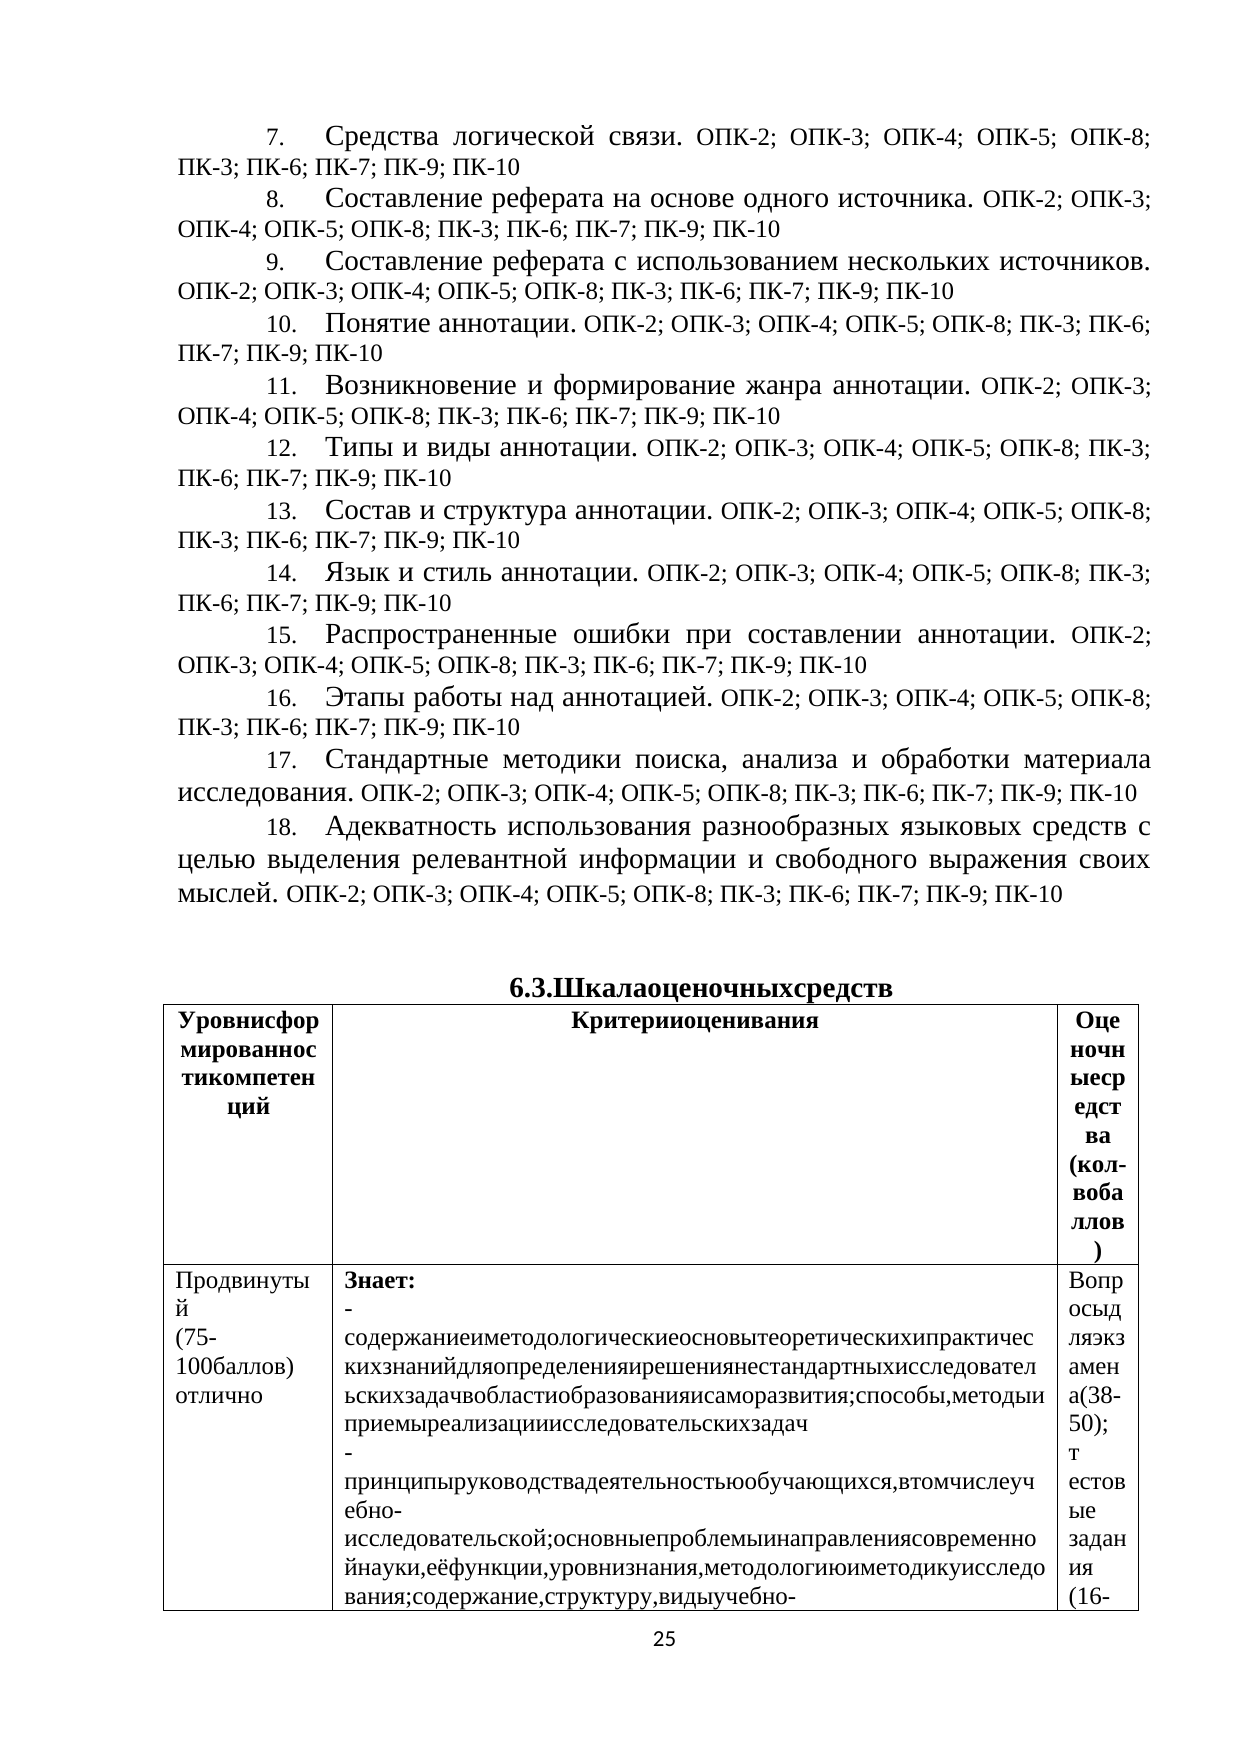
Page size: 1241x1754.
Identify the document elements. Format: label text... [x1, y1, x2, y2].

list Средства логической связи. ОПК-2; ОПК-3; ОПК-4; ОПК-5; ОПК-8; ПК-3; ПК-6; ПК-7; ПК-9; ПК-10 [177, 118, 1152, 180]
list Стандартные методики поиска, анализа и обработки материала исследования. ОПК-2; ОПК-3; ОПК-4; ОПК-5; ОПК-8; ПК-3; ПК-6; ПК-7; ПК-9; ПК-10 [177, 741, 1152, 808]
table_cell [333, 1265, 1057, 1610]
table_header Оценочныесредства (кол-вобаллов) [1058, 1005, 1138, 1264]
list Возникновение и формирование жанра аннотации. ОПК-2; ОПК-3; ОПК-4; ОПК-5; ОПК-8; ПК-3; ПК-6; ПК-7; ПК-9; ПК-10 [177, 367, 1152, 429]
list Адекватность использования разнообразных языковых средств с целью выделения релевантной информации и свободного выражения своих мыслей. ОПК-2; ОПК-3; ОПК-4; ОПК-5; ОПК-8; ПК-3; ПК-6; ПК-7; ПК-9; ПК-10 [177, 808, 1152, 909]
list Этапы работы над аннотацией. ОПК-2; ОПК-3; ОПК-4; ОПК-5; ОПК-8; ПК-3; ПК-6; ПК-7; ПК-9; ПК-10 [177, 679, 1152, 741]
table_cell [1058, 1265, 1138, 1610]
list Составление реферата на основе одного источника. ОПК-2; ОПК-3; ОПК-4; ОПК-5; ОПК-8; ПК-3; ПК-6; ПК-7; ПК-9; ПК-10 [177, 180, 1152, 243]
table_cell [164, 1265, 332, 1610]
text 6.3.Шкалаоценочныхсредств [177, 970, 1152, 1004]
list Составление реферата с использованием нескольких источников. ОПК-2; ОПК-3; ОПК-4; ОПК-5; ОПК-8; ПК-3; ПК-6; ПК-7; ПК-9; ПК-10 [177, 243, 1152, 305]
table_header Уровнисформированностикомпетенций [164, 1005, 332, 1264]
list Типы и виды аннотации. ОПК-2; ОПК-3; ОПК-4; ОПК-5; ОПК-8; ПК-3; ПК-6; ПК-7; ПК-9; ПК-10 [177, 429, 1152, 492]
list Понятие аннотации. ОПК-2; ОПК-3; ОПК-4; ОПК-5; ОПК-8; ПК-3; ПК-6; ПК-7; ПК-9; ПК-10 [177, 305, 1152, 367]
list Язык и стиль аннотации. ОПК-2; ОПК-3; ОПК-4; ОПК-5; ОПК-8; ПК-3; ПК-6; ПК-7; ПК-9; ПК-10 [177, 554, 1152, 616]
list Состав и структура аннотации. ОПК-2; ОПК-3; ОПК-4; ОПК-5; ОПК-8; ПК-3; ПК-6; ПК-7; ПК-9; ПК-10 [177, 492, 1152, 554]
table_header Критерииоценивания [333, 1005, 1057, 1264]
list Распространенные ошибки при составлении аннотации. ОПК-2; ОПК-3; ОПК-4; ОПК-5; ОПК-8; ПК-3; ПК-6; ПК-7; ПК-9; ПК-10 [177, 616, 1152, 679]
